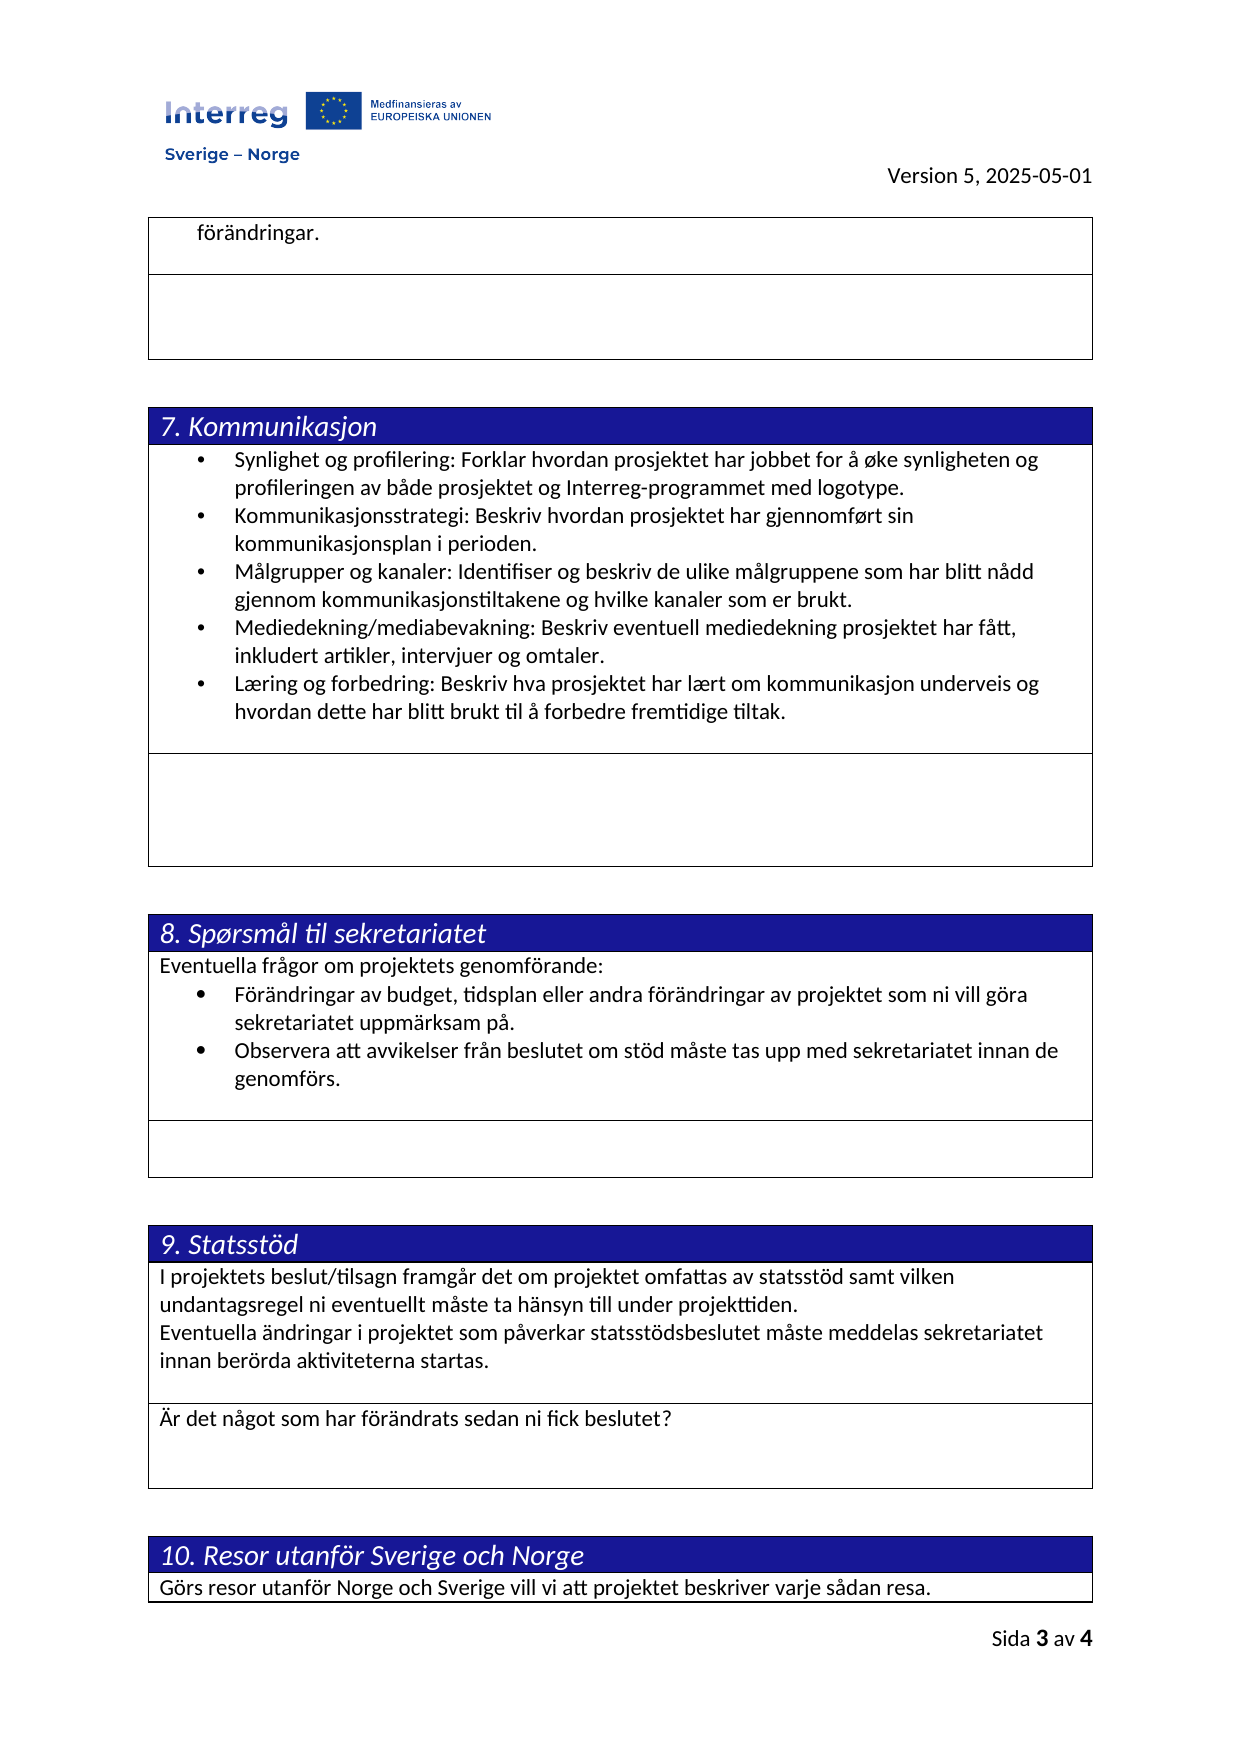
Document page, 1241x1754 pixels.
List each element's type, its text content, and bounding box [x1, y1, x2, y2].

table_header 10. Resor utanför Sverige och Norge [149, 1537, 1092, 1572]
table_header 8. Spørsmål til sekretariatet [149, 915, 1092, 951]
table_cell Är det något som har förändrats sedan ni fick beslutet? [149, 1404, 1092, 1488]
table_cell Synlighet og profilering: Forklar hvordan prosjektet har jobbet for å øke synligheten og profileringen av både prosjektet og Interreg-programmet med logotype. Kommunikasjonsstrategi: Beskriv hvordan prosjektet har gjennomført sin kommunikasjonsplan i perioden. Målgrupper og kanaler: Identifiser og beskriv de ulike målgruppene som har blitt nådd gjennom kommunikasjonstiltakene og hvilke kanaler som er brukt. Mediedekning/mediabevakning: Beskriv eventuell mediedekning prosjektet har fått, inkludert artikler, intervjuer og omtaler. Læring og forbedring: Beskriv hva prosjektet har lært om kommunikasjon underveis og hvordan dette har blitt brukt til å forbedre fremtidige tiltak. [149, 445, 1092, 753]
table_cell [149, 275, 1092, 359]
picture [147, 73, 511, 184]
table_header 9. Statsstöd [149, 1226, 1092, 1261]
table_header 7. Kommunikasjon [149, 408, 1092, 444]
table_cell [149, 754, 1092, 866]
table_cell Eventuella frågor om projektets genomförande: Förändringar av budget, tidsplan eller andra förändringar av projektet som ni vill göra sekretariatet uppmärksam på. Observera att avvikelser från beslutet om stöd måste tas upp med sekretariatet innan de genomförs. [149, 952, 1092, 1120]
table_cell I projektets beslut/tilsagn framgår det om projektet omfattas av statsstöd samt vilken undantagsregel ni eventuellt måste ta hänsyn till under projekttiden. Eventuella ändringar i projektet som påverkar statsstödsbeslutet måste meddelas sekretariatet innan berörda aktiviteterna startas. [149, 1263, 1092, 1403]
table_cell [149, 1121, 1092, 1177]
